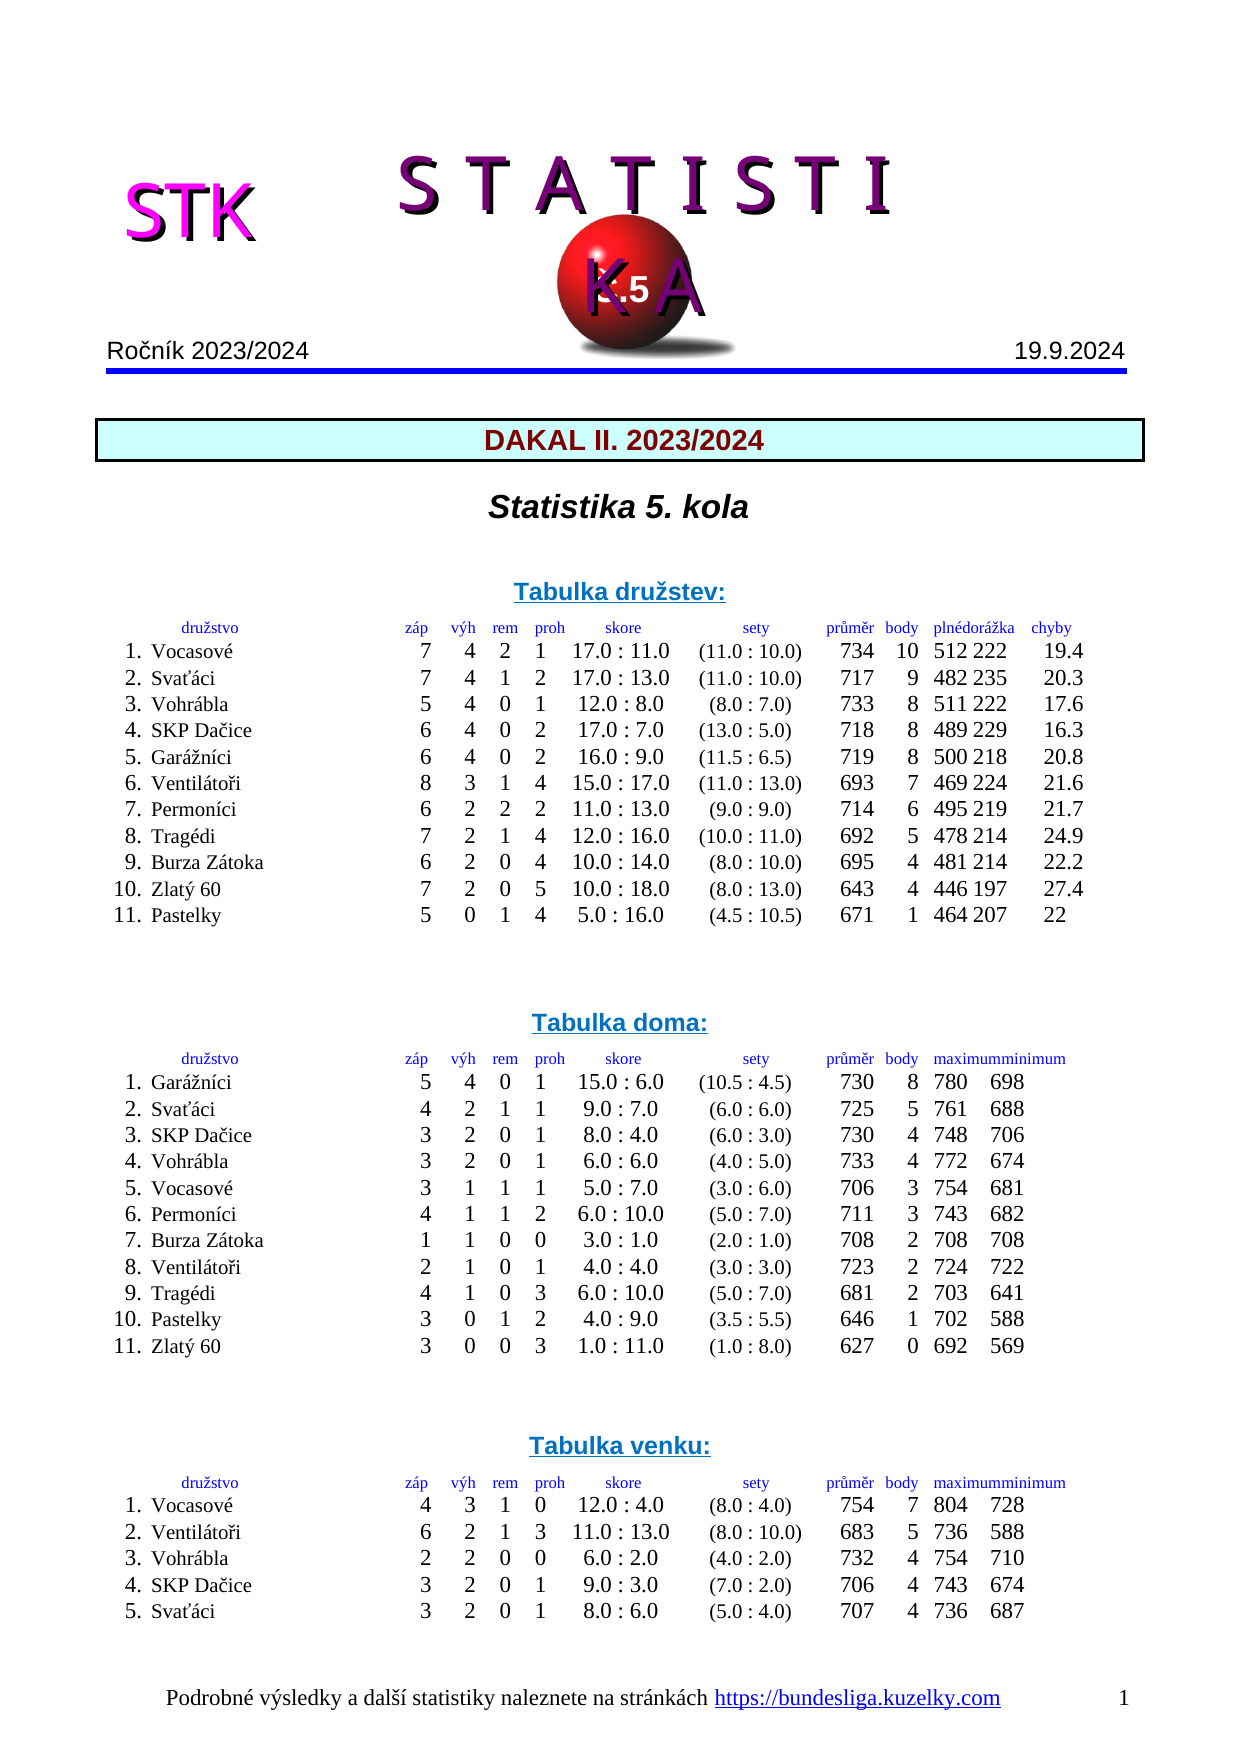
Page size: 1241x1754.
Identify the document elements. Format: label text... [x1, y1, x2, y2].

text 2. Svaťáci 7 4 1 2 17.0 : 13.0 (11.0 : 10.0) 717 9 482 235 20.3 [106, 664, 1134, 690]
text družstvo záp výh rem proh skore sety průměr body maximum minimum [106, 1049, 1134, 1068]
text 9. Burza Zátoka 6 2 0 4 10.0 : 14.0 (8.0 : 10.0) 695 4 481 214 22.2 [106, 848, 1134, 874]
text 10. Pastelky 3 0 1 2 4.0 : 9.0 (3.5 : 5.5) 646 1 702 588 [106, 1306, 1134, 1332]
text 9. Tragédi 4 1 0 3 6.0 : 10.0 (5.0 : 7.0) 681 2 703 641 [106, 1279, 1134, 1306]
text 5. Svaťáci 3 2 0 1 8.0 : 6.0 (5.0 : 4.0) 707 4 736 687 [106, 1597, 1134, 1623]
text 3. Vohrábla 5 4 0 1 12.0 : 8.0 (8.0 : 7.0) 733 8 511 222 17.6 [106, 690, 1134, 716]
text 3. Vohrábla 2 2 0 0 6.0 : 2.0 (4.0 : 2.0) 732 4 754 710 [106, 1544, 1134, 1571]
text 8. Ventilátoři 2 1 0 1 4.0 : 4.0 (3.0 : 3.0) 723 2 724 722 [106, 1253, 1134, 1279]
text 11. Zlatý 60 3 0 0 3 1.0 : 11.0 (1.0 : 8.0) 627 0 692 569 [106, 1332, 1134, 1358]
text 4. SKP Dačice 3 2 0 1 9.0 : 3.0 (7.0 : 2.0) 706 4 743 674 [106, 1571, 1134, 1597]
text Ročník 2023/2024 19.9.2024 [106, 336, 1134, 365]
text družstvo záp výh rem proh skore sety průměr body plné dorážka chyby [106, 618, 1134, 637]
text Č.5 [106, 267, 587, 310]
text 6. Permoníci 4 1 1 2 6.0 : 10.0 (5.0 : 7.0) 711 3 743 682 [106, 1200, 1134, 1226]
text 3. SKP Dačice 3 2 0 1 8.0 : 4.0 (6.0 : 3.0) 730 4 748 706 [106, 1121, 1134, 1147]
text 6. Ventilátoři 8 3 1 4 15.0 : 17.0 (11.0 : 13.0) 693 7 469 224 21.6 [106, 769, 1134, 796]
text Tabulka doma: [94, 1008, 1145, 1037]
text 4. SKP Dačice 6 4 0 2 17.0 : 7.0 (13.0 : 5.0) 718 8 489 229 16.3 [106, 716, 1134, 743]
text 10. Zlatý 60 7 2 0 5 10.0 : 18.0 (8.0 : 13.0) 643 4 446 197 27.4 [106, 874, 1134, 901]
text 7. Permoníci 6 2 2 2 11.0 : 13.0 (9.0 : 9.0) 714 6 495 219 21.7 [106, 796, 1134, 822]
text 2. Ventilátoři 6 2 1 3 11.0 : 13.0 (8.0 : 10.0) 683 5 736 588 [106, 1518, 1134, 1544]
text 1. Garážníci 5 4 0 1 15.0 : 6.0 (10.5 : 4.5) 730 8 780 698 [106, 1068, 1134, 1095]
text 7. Burza Zátoka 1 1 0 0 3.0 : 1.0 (2.0 : 1.0) 708 2 708 708 [106, 1226, 1134, 1253]
text 1. Vocasové 4 3 1 0 12.0 : 4.0 (8.0 : 4.0) 754 7 804 728 [106, 1492, 1134, 1518]
text 8. Tragédi 7 2 1 4 12.0 : 16.0 (10.0 : 11.0) 692 5 478 214 24.9 [106, 822, 1134, 848]
text 2. Svaťáci 4 2 1 1 9.0 : 7.0 (6.0 : 6.0) 725 5 761 688 [106, 1095, 1134, 1121]
text 5. Vocasové 3 1 1 1 5.0 : 7.0 (3.0 : 6.0) 706 3 754 681 [106, 1174, 1134, 1200]
subtitle DAKAL II. 2023/2024 [98, 421, 1142, 459]
text Statistika 5. kola [106, 487, 1134, 526]
text 4. Vohrábla 3 2 0 1 6.0 : 6.0 (4.0 : 5.0) 733 4 772 674 [106, 1147, 1134, 1174]
text Tabulka venku: [94, 1431, 1145, 1460]
text Tabulka družstev: [94, 577, 1145, 606]
text 5. Garážníci 6 4 0 2 16.0 : 9.0 (11.5 : 6.5) 719 8 500 218 20.8 [106, 743, 1134, 769]
text družstvo záp výh rem proh skore sety průměr body maximum minimum [106, 1472, 1134, 1492]
text Č.5 [609, 267, 671, 310]
text 11. Pastelky 5 0 1 4 5.0 : 16.0 (4.5 : 10.5) 671 1 464 207 22 [106, 901, 1134, 927]
text 1. Vocasové 7 4 2 1 17.0 : 11.0 (11.0 : 10.0) 734 10 512 222 19.4 [106, 637, 1134, 664]
text Č.5 [687, 267, 1134, 310]
